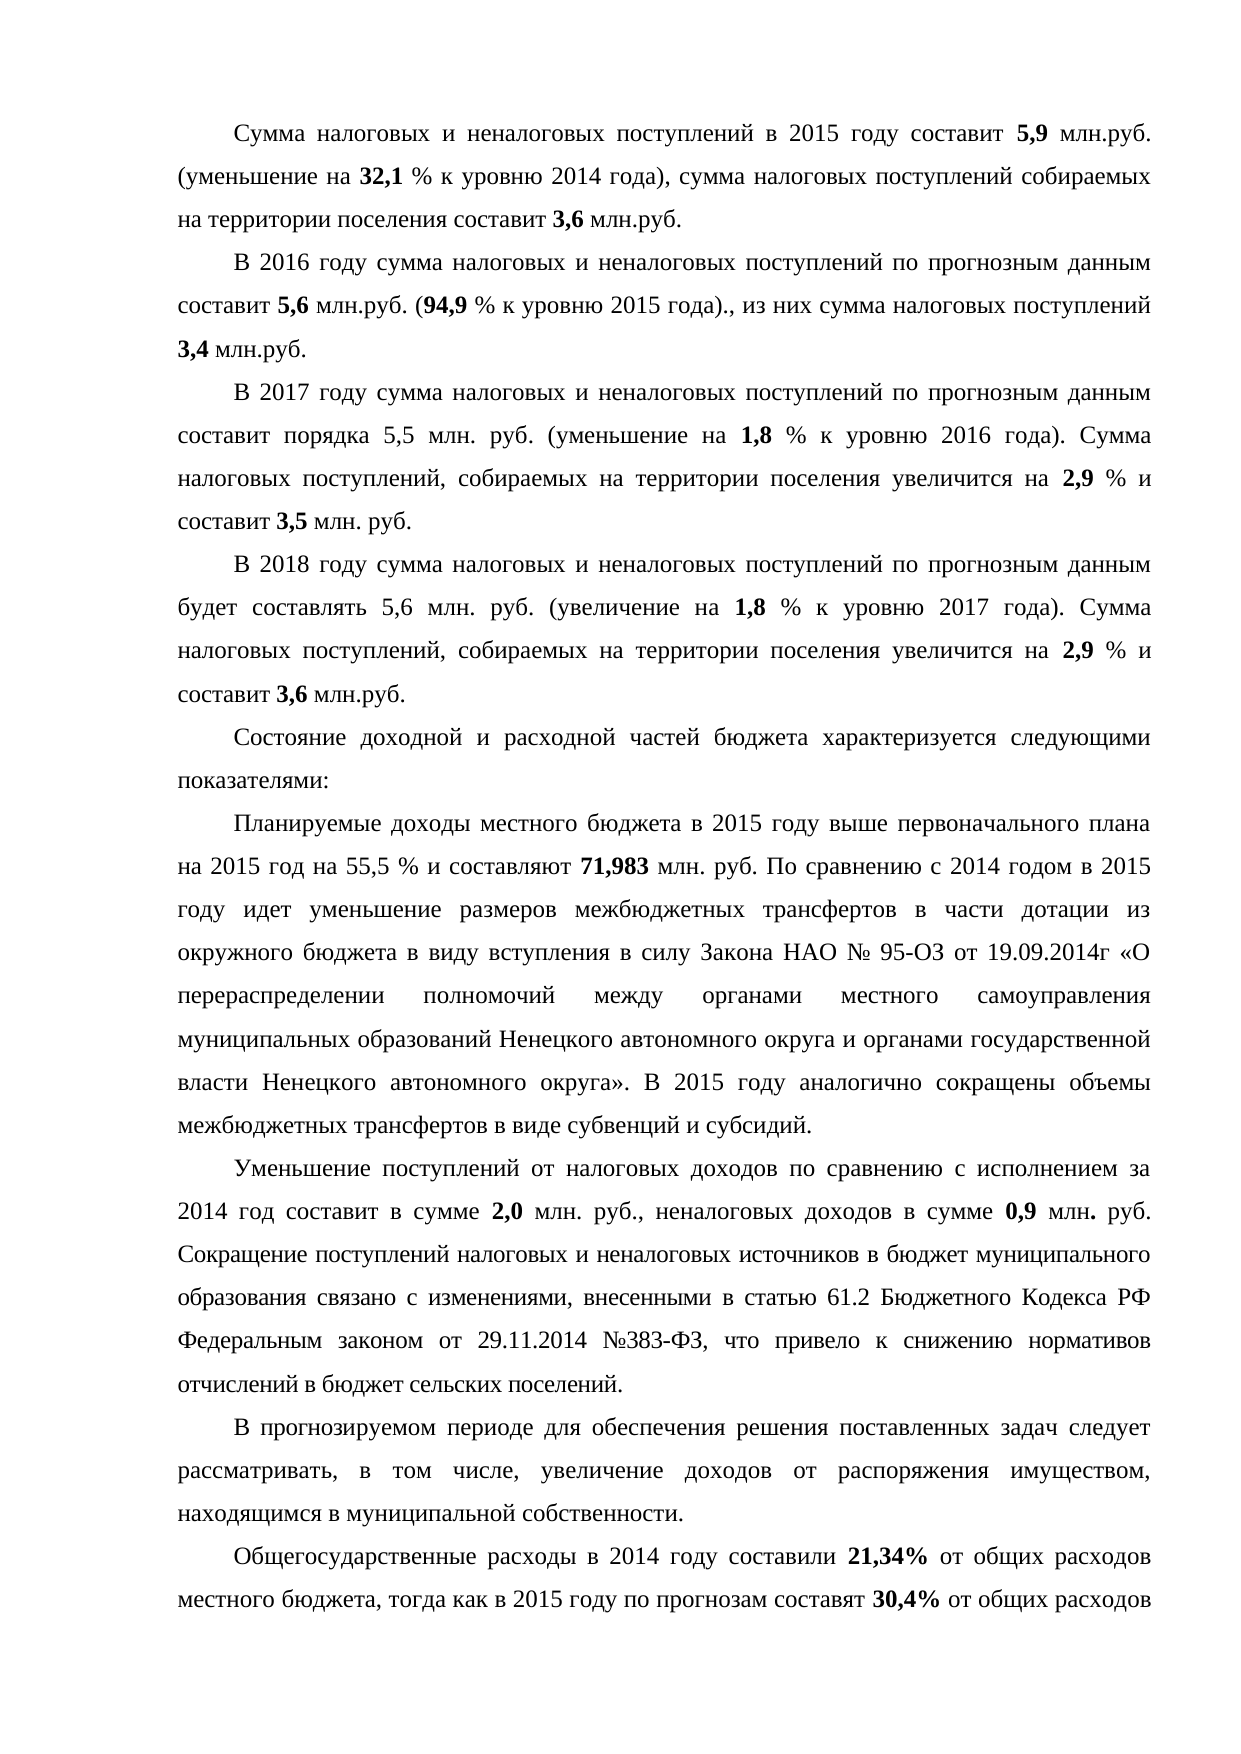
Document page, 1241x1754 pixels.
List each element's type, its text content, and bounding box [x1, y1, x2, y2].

text Уменьшение поступлений от налоговых доходов по сравнению с исполнением за 2014 год составит в сумме 2,0 млн. руб., неналоговых доходов в сумме 0,9 млн. руб. Сокращение поступлений налоговых и неналоговых источников в бюджет муниципального образования связано с изменениями, внесенными в статью 61.2 Бюджетного Кодекса РФ Федеральным законом от 29.11.2014 №383-ФЗ, что привело к снижению нормативов отчислений в бюджет сельских поселений. [177, 1153, 1152, 1397]
text Сумма налоговых и неналоговых поступлений в 2015 году составит 5,9 млн.руб. (уменьшение на 32,1 % к уровню 2014 года), сумма налоговых поступлений собираемых на территории поселения составит 3,6 млн.руб. [177, 118, 1152, 233]
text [177, 1541, 1152, 1613]
text В 2017 году сумма налоговых и неналоговых поступлений по прогнозным данным составит порядка 5,5 млн. руб. (уменьшение на 1,8 % к уровню 2016 года). Сумма налоговых поступлений, собираемых на территории поселения увеличится на 2,9 % и составит 3,5 млн. руб. [177, 377, 1152, 535]
text Планируемые доходы местного бюджета в 2015 году выше первоначального плана на 2015 год на 55,5 % и составляют 71,983 млн. руб. По сравнению с 2014 годом в 2015 году идет уменьшение размеров межбюджетных трансфертов в части дотации из окружного бюджета в виду вступления в силу Закона НАО № 95-ОЗ от 19.09.2014г «О перераспределении полномочий между органами местного самоуправления муниципальных образований Ненецкого автономного округа и органами государственной власти Ненецкого автономного округа». В 2015 году аналогично сокращены объемы межбюджетных трансфертов в виде субвенций и субсидий. [177, 808, 1152, 1139]
text В 2016 году сумма налоговых и неналоговых поступлений по прогнозным данным составит 5,6 млн.руб. (94,9 % к уровню 2015 года)., из них сумма налоговых поступлений 3,4 млн.руб. [177, 247, 1152, 362]
text Состояние доходной и расходной частей бюджета характеризуется следующими показателями: [177, 722, 1152, 794]
text В прогнозируемом периоде для обеспечения решения поставленных задач следует рассматривать, в том числе, увеличение доходов от распоряжения имуществом, находящимся в муниципальной собственности. [177, 1412, 1152, 1527]
text В 2018 году сумма налоговых и неналоговых поступлений по прогнозным данным будет составлять 5,6 млн. руб. (увеличение на 1,8 % к уровню 2017 года). Сумма налоговых поступлений, собираемых на территории поселения увеличится на 2,9 % и составит 3,6 млн.руб. [177, 549, 1152, 707]
